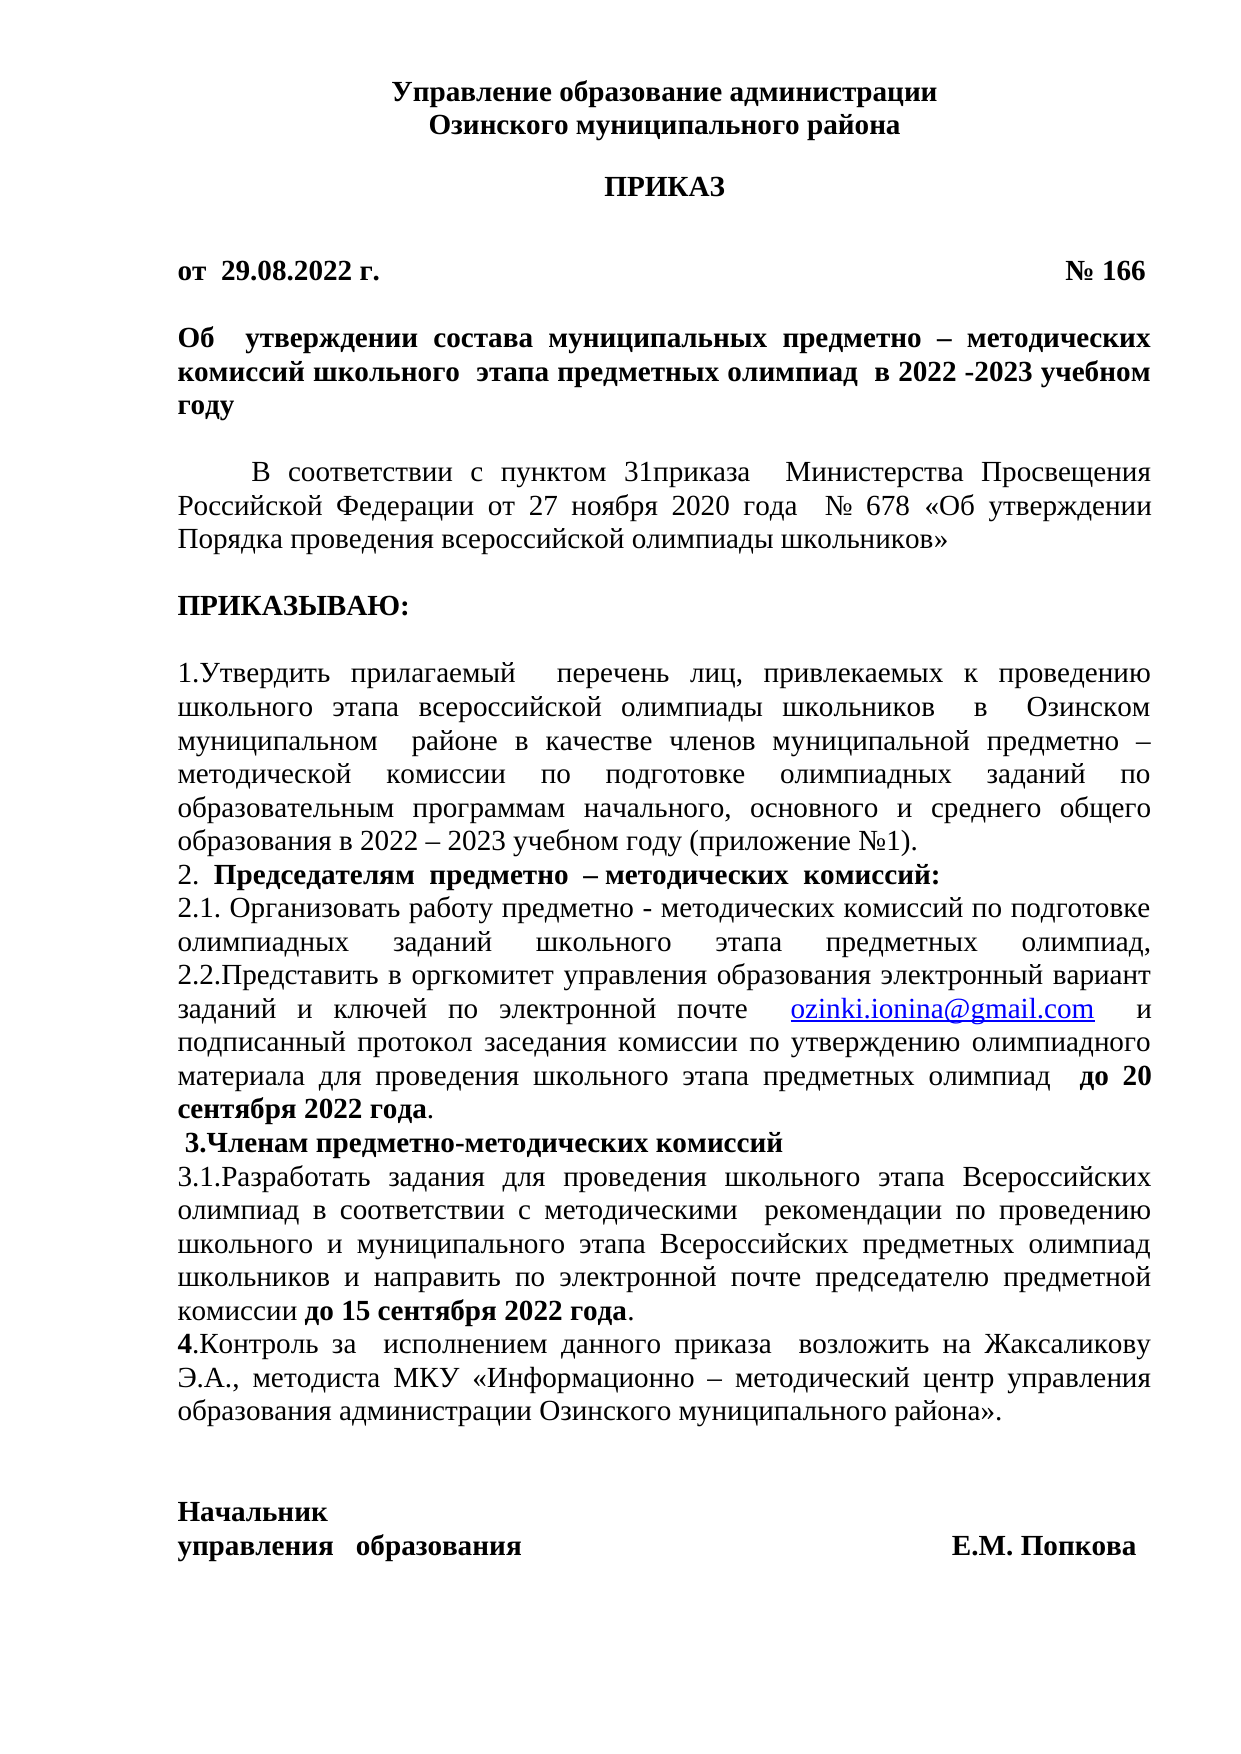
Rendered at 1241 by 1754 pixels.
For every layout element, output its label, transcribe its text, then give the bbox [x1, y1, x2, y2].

text от 29.08.2022 г. № 166 [177, 253, 1152, 287]
text Об утверждении состава муниципальных предметно – методических комиссий школьного этапа предметных олимпиад в 2022 -2023 учебном году [177, 320, 1152, 421]
text Начальник [177, 1494, 1152, 1528]
text 3.1.Разработать задания для проведения школьного этапа Всероссийских олимпиад в соответствии с методическими рекомендации по проведению школьного и муниципального этапа Всероссийских предметных олимпиад школьников и направить по электронной почте председателю предметной комиссии до 15 сентября 2022 года. [177, 1159, 1152, 1326]
text 2.1. Организовать работу предметно - методических комиссий по подготовке олимпиадных заданий школьного этапа предметных олимпиад, 2.2.Представить в оргкомитет управления образования электронный вариант заданий и ключей по электронной почте ozinki.ionina@gmail.com и подписанный протокол заседания комиссии по утверждению олимпиадного материала для проведения школьного этапа предметных олимпиад до 20 сентября 2022 года. [177, 890, 1152, 1125]
text ПРИКАЗЫВАЮ: [177, 588, 1152, 622]
subtitle Озинского муниципального района [177, 107, 1152, 141]
subtitle Управление образование администрации [177, 74, 1152, 107]
text управления образования Е.М. Попкова [177, 1528, 1152, 1561]
text ПРИКАЗ [177, 169, 1152, 202]
text 4.Контроль за исполнением данного приказа возложить на Жаксаликову Э.А., методиста МКУ «Информационно – методический центр управления образования администрации Озинского муниципального района». [177, 1326, 1152, 1427]
text В соответствии с пунктом 31приказа Министерства Просвещения Российской Федерации от 27 ноября 2020 года № 678 «Об утверждении Порядка проведения всероссийской олимпиады школьников» [177, 454, 1152, 555]
text 2. Председателям предметно – методических комиссий: [177, 857, 1152, 890]
text 3.Членам предметно-методических комиссий [177, 1125, 1152, 1159]
text 1.Утвердить прилагаемый перечень лиц, привлекаемых к проведению школьного этапа всероссийской олимпиады школьников в Озинском муниципальном районе в качестве членов муниципальной предметно – методической комиссии по подготовке олимпиадных заданий по образовательным программам начального, основного и среднего общего образования в 2022 – 2023 учебном году (приложение №1). [177, 656, 1152, 857]
